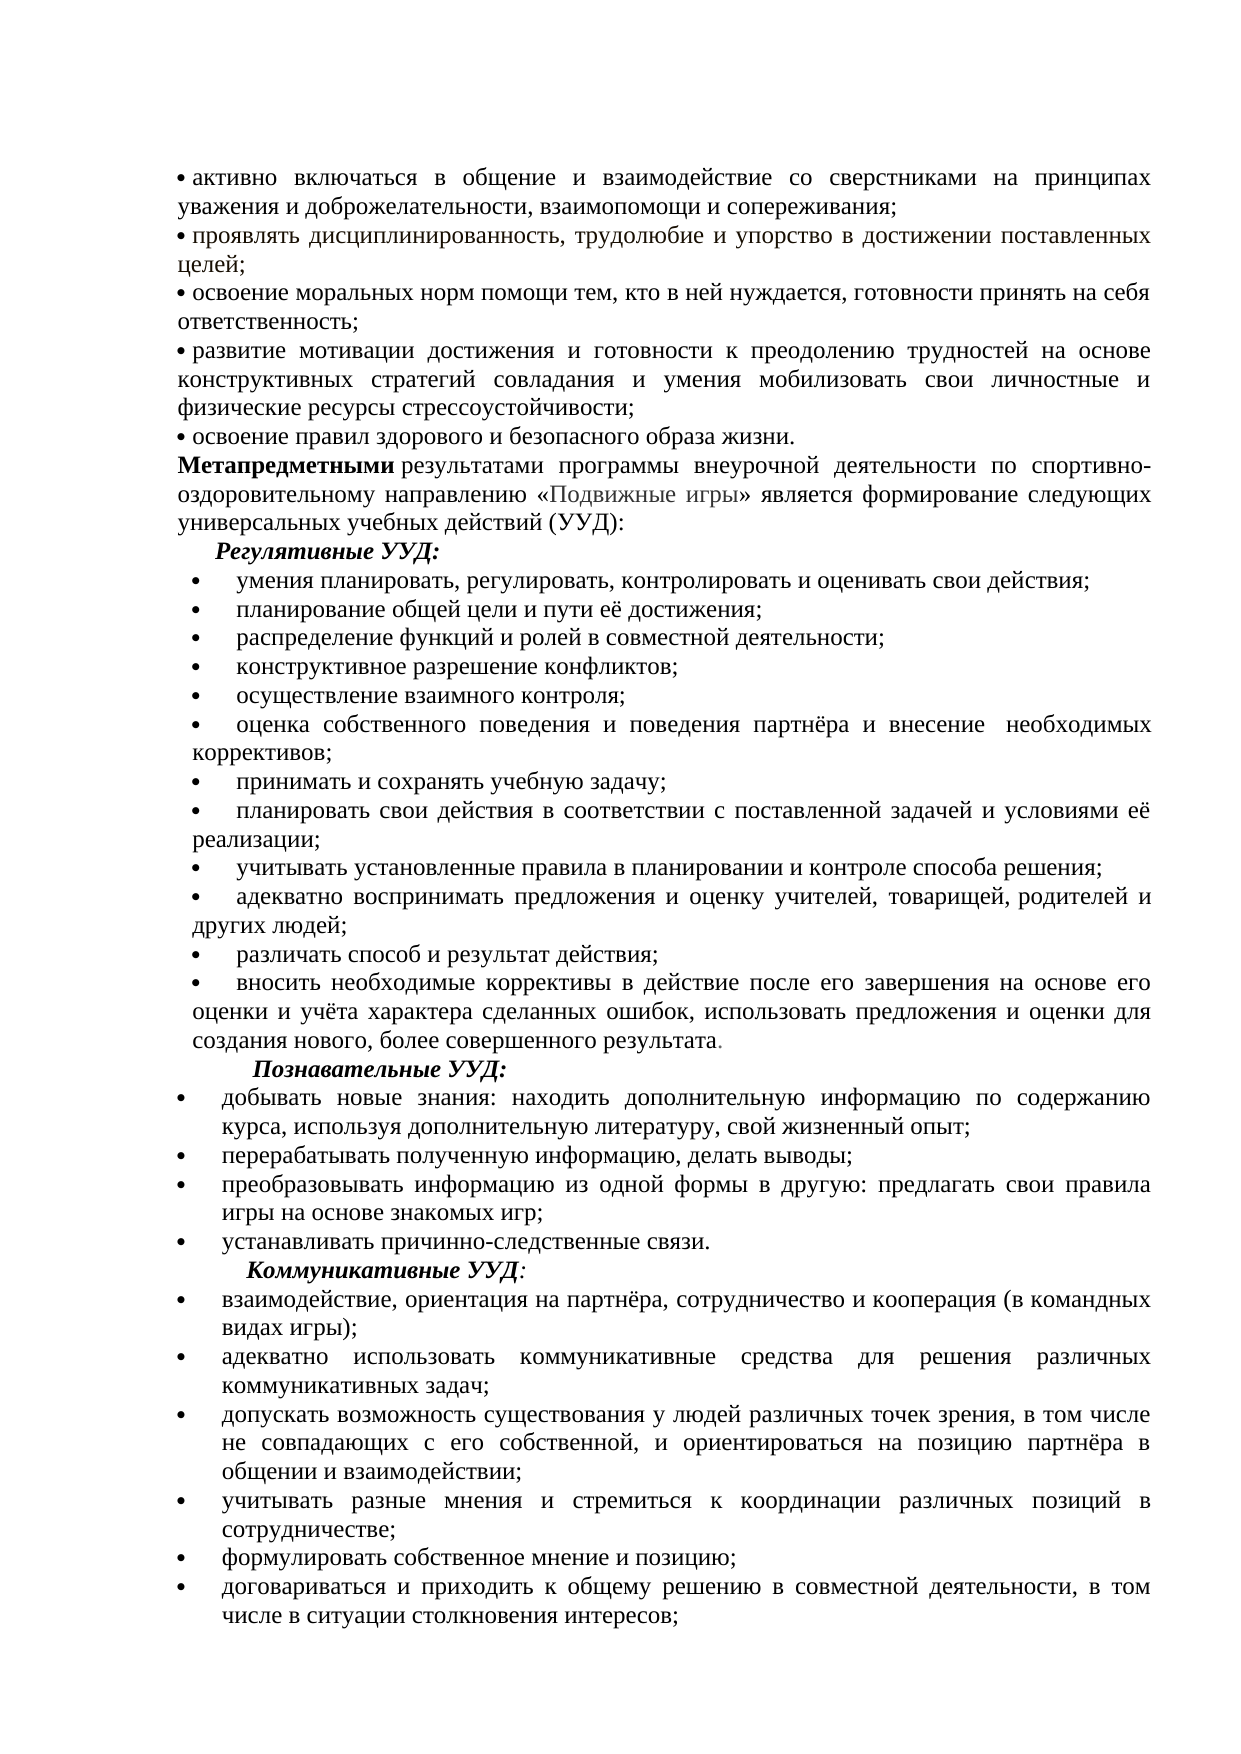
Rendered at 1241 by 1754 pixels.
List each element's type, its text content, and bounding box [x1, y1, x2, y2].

list учитывать установленные правила в планировании и контроле способа решения; [192, 852, 1152, 881]
list вносить необходимые коррективы в действие после его завершения на основе его оценки и учёта характера сделанных ошибок, использовать предложения и оценки для создания нового, более совершенного результата. [192, 967, 1152, 1054]
list планировать свои действия в соответствии с поставленной задачей и условиями её реализации; [192, 795, 1152, 852]
list добывать новые знания: находить дополнительную информацию по содержанию курса, используя дополнительную литературу, свой жизненный опыт; [177, 1082, 1152, 1140]
list преобразовывать информацию из одной формы в другую: предлагать свои правила игры на основе знакомых игр; [177, 1169, 1152, 1226]
text Коммуникативные УУД: [177, 1255, 1152, 1284]
list умения планировать, регулировать, контролировать и оценивать свои действия; [192, 565, 1152, 594]
list различать способ и результат действия; [192, 939, 1152, 967]
list учитывать разные мнения и стремиться к координации различных позиций в сотрудничестве; [177, 1485, 1152, 1542]
list принимать и сохранять учебную задачу; [192, 766, 1152, 795]
list конструктивное разрешение конфликтов; [192, 651, 1152, 680]
list освоение моральных норм помощи тем, кто в ней нуждается, готовности принять на себя ответственность; [177, 277, 1152, 335]
list проявлять дисциплинированность, трудолюбие и упорство в достижении поставленных целей; [177, 220, 1152, 277]
list взаимодействие, ориентация на партнёра, сотрудничество и кооперация (в командных видах игры); [177, 1284, 1152, 1341]
list формулировать собственное мнение и позицию; [177, 1542, 1152, 1571]
list планирование общей цели и пути её достижения; [192, 594, 1152, 622]
list осуществление взаимного контроля; [192, 680, 1152, 709]
list развитие мотивации достижения и готовности к преодолению трудностей на основе конструктивных стратегий совладания и умения мобилизовать свои личностные и физические ресурсы стрессоустойчивости; [177, 335, 1152, 421]
list перерабатывать полученную информацию, делать выводы; [177, 1140, 1152, 1169]
list устанавливать причинно-следственные связи. [177, 1226, 1152, 1255]
list оценка собственного поведения и поведения партнёра и внесение необходимых коррективов; [192, 709, 1152, 766]
list адекватно использовать коммуникативные средства для решения различных коммуникативных задач; [177, 1341, 1152, 1399]
list адекватно воспринимать предложения и оценку учителей, товарищей, родителей и других людей; [192, 881, 1152, 939]
list договариваться и приходить к общему решению в совместной деятельности, в том числе в ситуации столкновения интересов; [177, 1571, 1152, 1629]
list освоение правил здорового и безопасного образа жизни. [177, 421, 1152, 450]
list распределение функций и ролей в совместной деятельности; [192, 622, 1152, 651]
text Метапредметными результатами программы внеурочной деятельности по спортивно-оздоровительному направлению «Подвижные игры» является формирование следующих универсальных учебных действий (УУД): [177, 450, 1152, 536]
list активно включаться в общение и взаимодействие со сверстниками на принципах уважения и доброжелательности, взаимопомощи и сопереживания; [177, 162, 1152, 220]
text Регулятивные УУД: [215, 536, 1152, 565]
list допускать возможность существования у людей различных точек зрения, в том числе не совпадающих с его собственной, и ориентироваться на позицию партнёра в общении и взаимодействии; [177, 1399, 1152, 1485]
text Познавательные УУД: [252, 1054, 1152, 1082]
